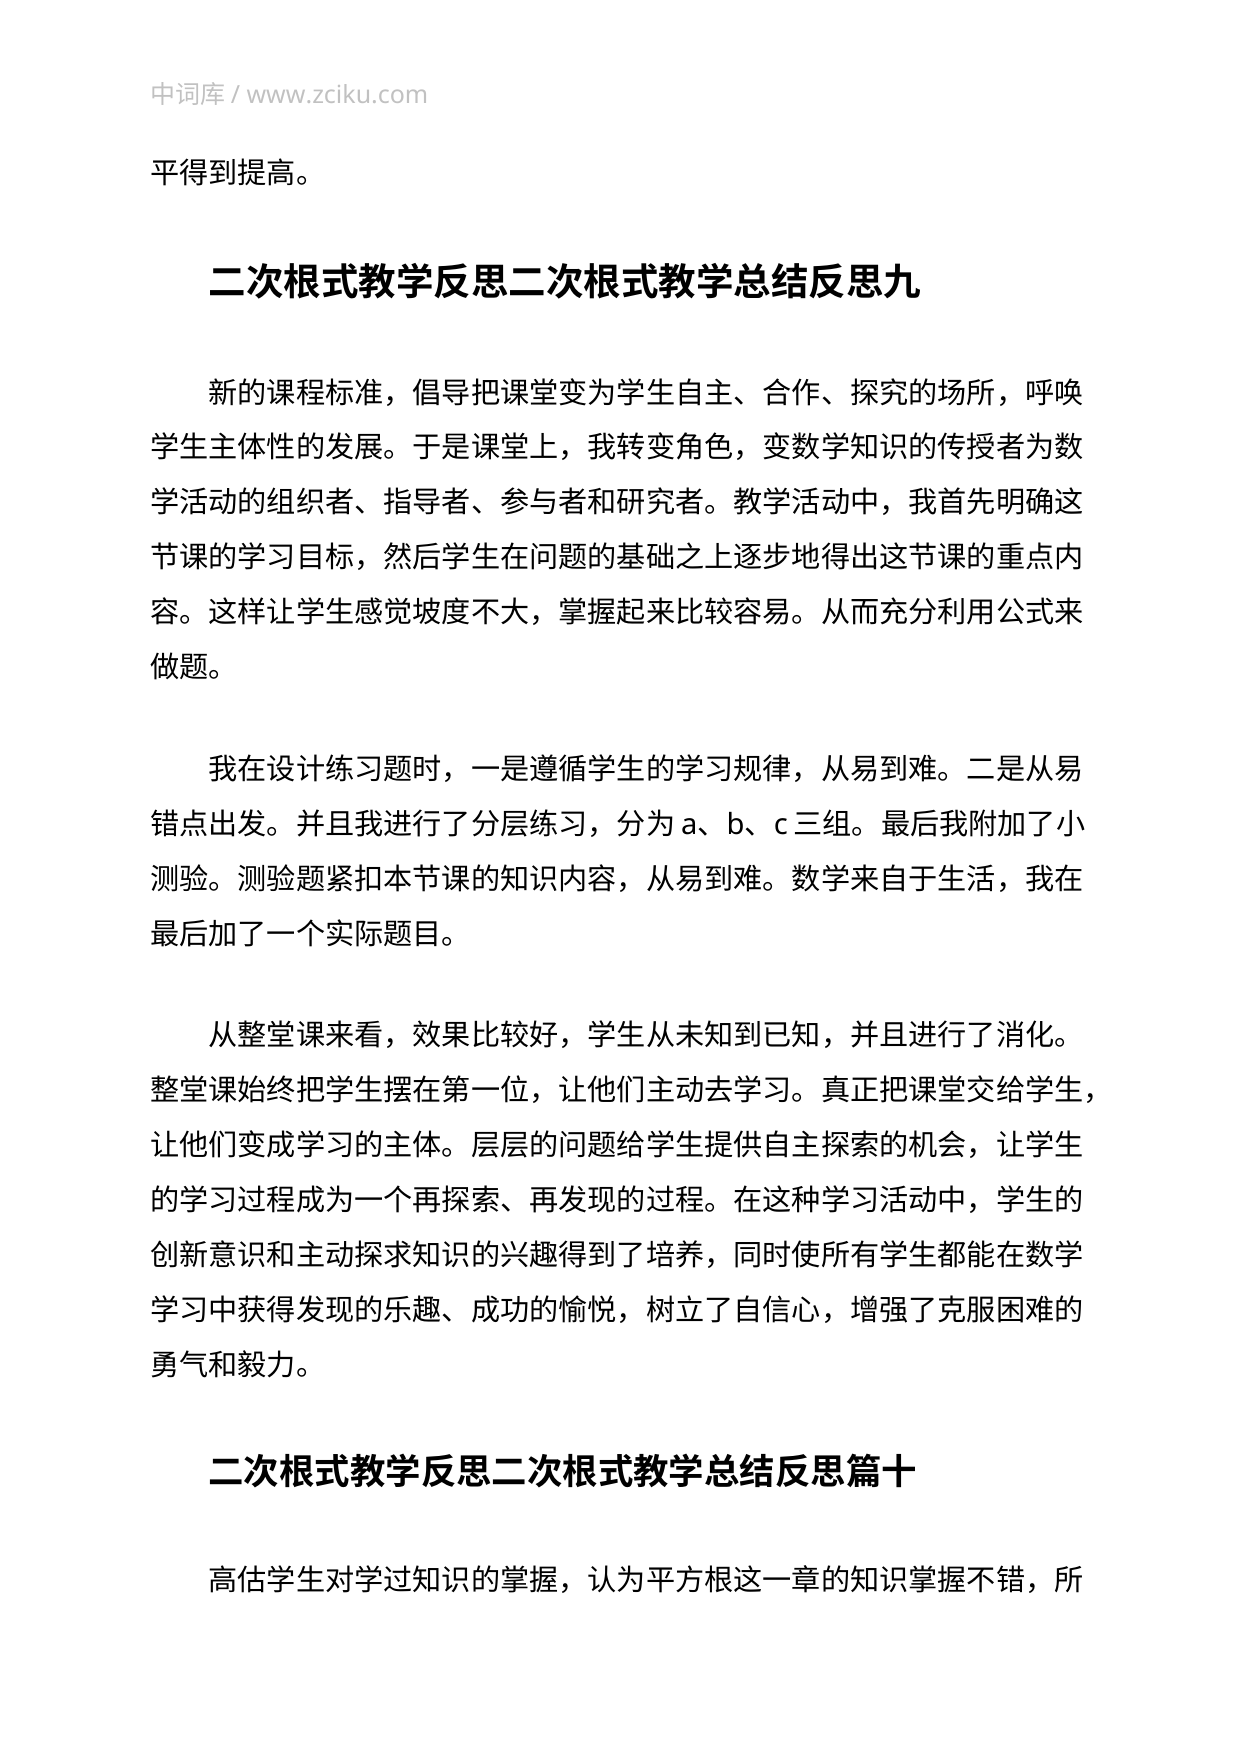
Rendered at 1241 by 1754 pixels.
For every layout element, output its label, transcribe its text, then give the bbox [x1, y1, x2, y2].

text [150, 150, 1090, 192]
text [150, 1557, 1090, 1599]
text 二次根式教学反思二次根式教学总结反思篇十 [150, 1443, 1090, 1494]
text 二次根式教学反思二次根式教学总结反思九 [150, 252, 1090, 306]
text 从整堂课来看，效果比较好，学生从未知到已知，并且进行了消化。整堂课始终把学生摆在第一位，让他们主动去学习。真正把课堂交给学生，让他们变成学习的主体。层层的问题给学生提供自主探索的机会，让学生的学习过程成为一个再探索、再发现的过程。在这种学习活动中，学生的创新意识和主动探求知识的兴趣得到了培养，同时使所有学生都能在数学学习中获得发现的乐趣、成功的愉悦，树立了自信心，增强了克服困难的勇气和毅力。 [150, 1012, 1090, 1384]
text 新的课程标准，倡导把课堂变为学生自主、合作、探究的场所，呼唤学生主体性的发展。于是课堂上，我转变角色，变数学知识的传授者为数学活动的组织者、指导者、参与者和研究者。教学活动中，我首先明确这节课的学习目标，然后学生在问题的基础之上逐步地得出这节课的重点内容。这样让学生感觉坡度不大，掌握起来比较容易。从而充分利用公式来做题。 [150, 369, 1090, 686]
text 我在设计练习题时，一是遵循学生的学习规律，从易到难。二是从易错点出发。并且我进行了分层练习，分为a、b、c三组。最后我附加了小测验。测验题紧扣本节课的知识内容，从易到难。数学来自于生活，我在最后加了一个实际题目。 [150, 745, 1090, 952]
